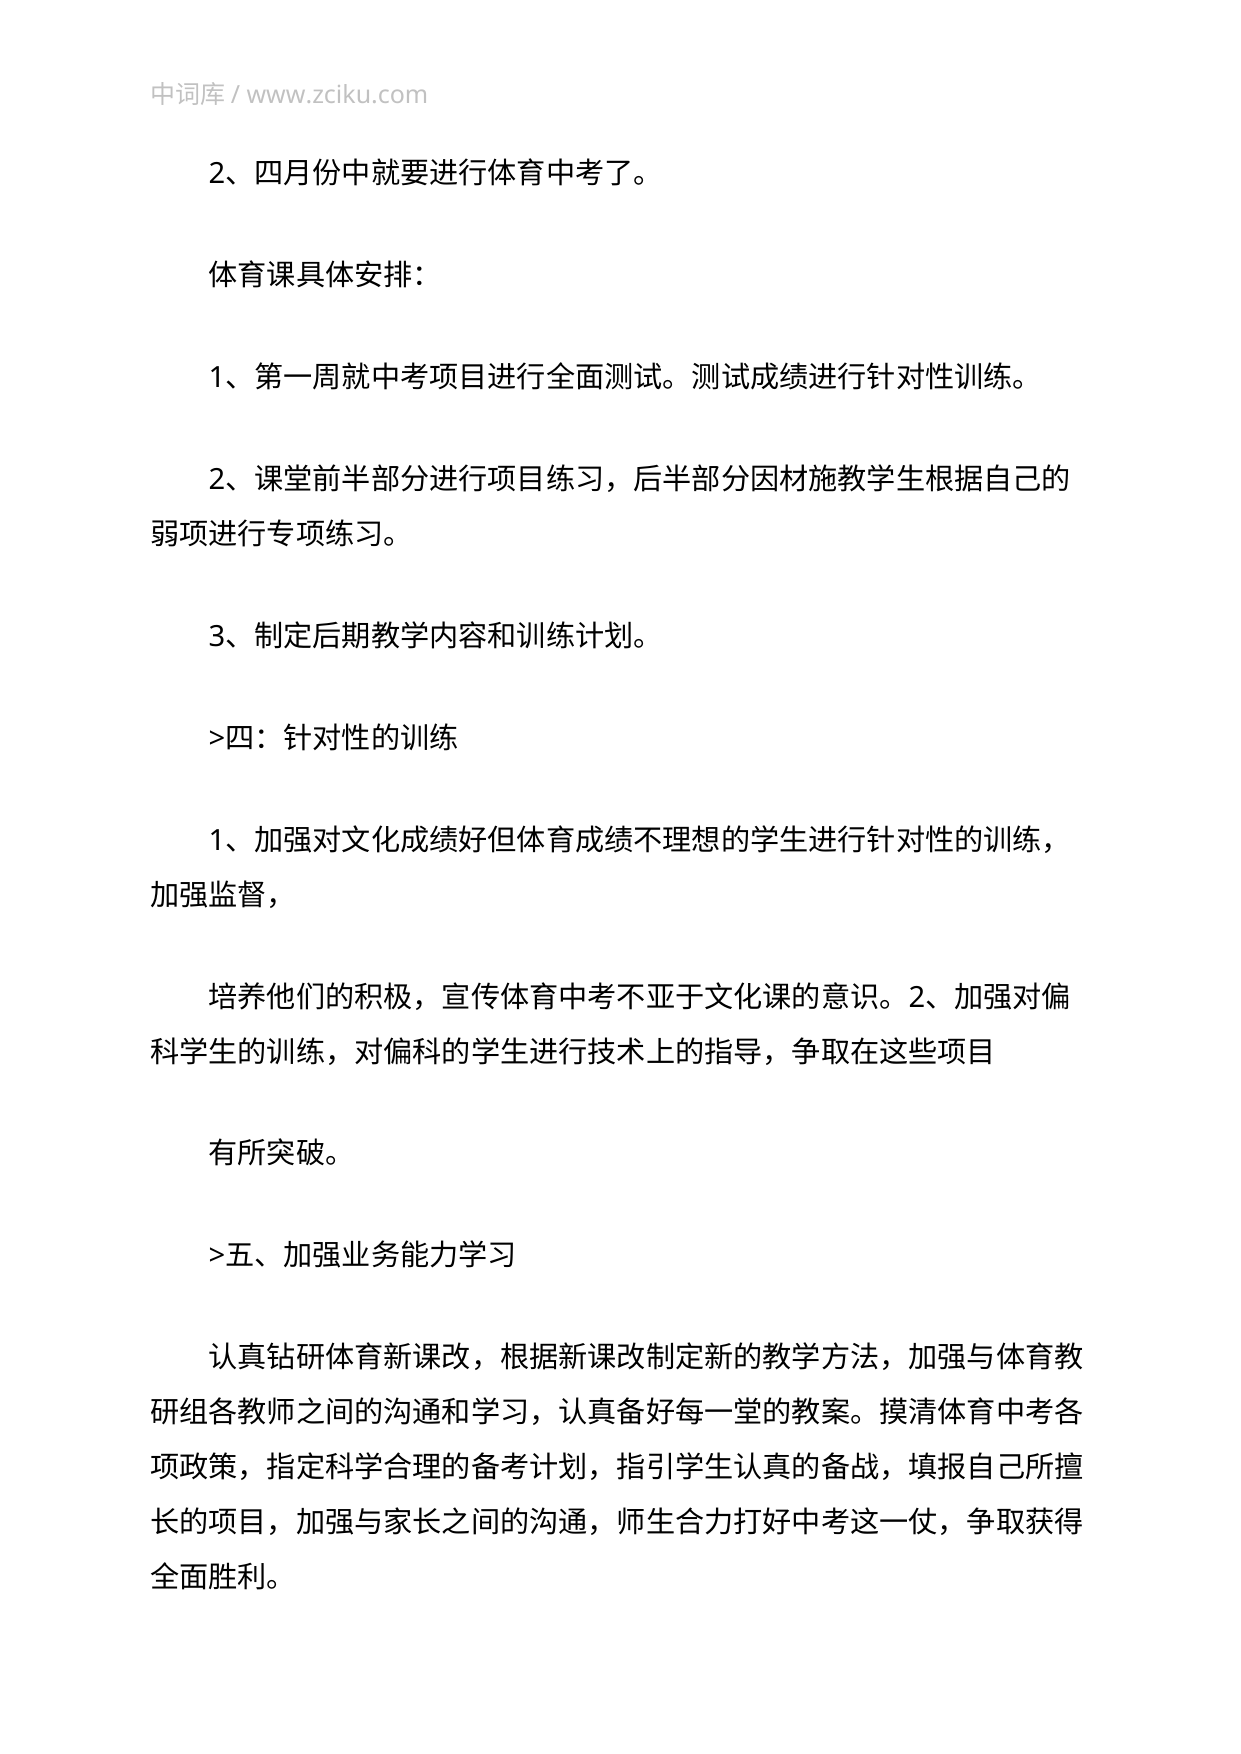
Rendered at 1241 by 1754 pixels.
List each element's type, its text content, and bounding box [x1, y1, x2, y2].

text 1、加强对文化成绩好但体育成绩不理想的学生进行针对性的训练，加强监督， [150, 816, 1090, 914]
text 认真钻研体育新课改，根据新课改制定新的教学方法，加强与体育教研组各教师之间的沟通和学习，认真备好每一堂的教案。摸清体育中考各项政策，指定科学合理的备考计划，指引学生认真的备战，填报自己所擅长的项目，加强与家长之间的沟通，师生合力打好中考这一仗，争取获得全面胜利。 [150, 1334, 1090, 1596]
text 3、制定后期教学内容和训练计划。 [150, 612, 1090, 655]
text >四：针对性的训练 [150, 714, 1090, 757]
text 2、课堂前半部分进行项目练习，后半部分因材施教学生根据自己的弱项进行专项练习。 [150, 456, 1090, 553]
text 培养他们的积极，宣传体育中考不亚于文化课的意识。2、加强对偏科学生的训练，对偏科的学生进行技术上的指导，争取在这些项目 [150, 973, 1090, 1071]
text 1、第一周就中考项目进行全面测试。测试成绩进行针对性训练。 [150, 354, 1090, 396]
text 2、四月份中就要进行体育中考了。 [150, 150, 1090, 192]
text 有所突破。 [150, 1130, 1090, 1172]
text 体育课具体安排： [150, 252, 1090, 294]
text >五、加强业务能力学习 [150, 1232, 1090, 1274]
